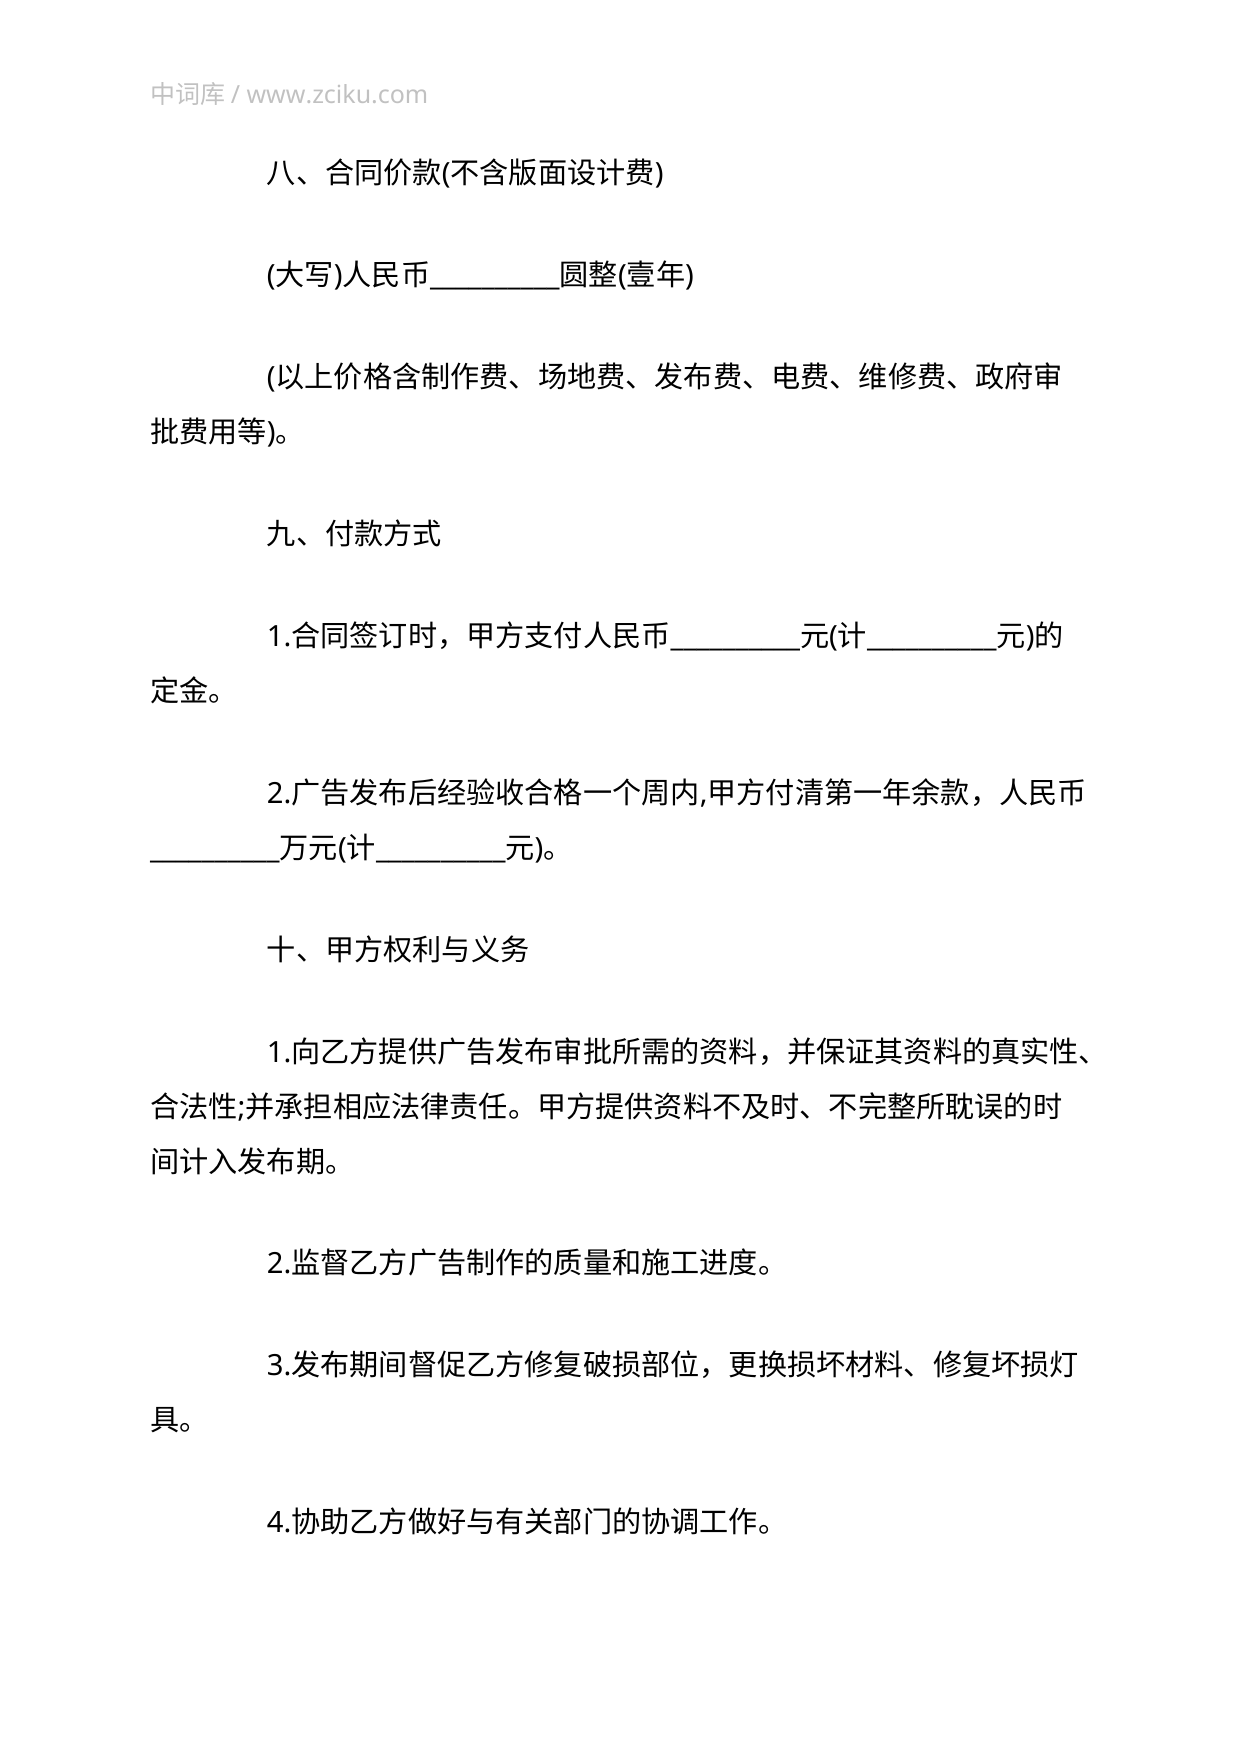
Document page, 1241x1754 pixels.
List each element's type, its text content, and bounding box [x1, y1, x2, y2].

text 九、付款方式 [150, 511, 1090, 553]
text 2.监督乙方广告制作的质量和施工进度。 [150, 1240, 1090, 1282]
text 3.发布期间督促乙方修复破损部位，更换损坏材料、修复坏损灯具。 [150, 1342, 1090, 1439]
text 4.协助乙方做好与有关部门的协调工作。 [150, 1499, 1090, 1541]
text (大写)人民币__________圆整(壹年) [150, 252, 1090, 294]
text 八、合同价款(不含版面设计费) [150, 150, 1090, 192]
text 十、甲方权利与义务 [150, 926, 1090, 969]
text 1.向乙方提供广告发布审批所需的资料，并保证其资料的真实性、合法性;并承担相应法律责任。甲方提供资料不及时、不完整所耽误的时间计入发布期。 [150, 1028, 1090, 1181]
text (以上价格含制作费、场地费、发布费、电费、维修费、政府审批费用等)。 [150, 354, 1090, 451]
text 1.合同签订时，甲方支付人民币__________元(计__________元)的定金。 [150, 613, 1090, 710]
text 2.广告发布后经验收合格一个周内,甲方付清第一年余款，人民币__________万元(计__________元)。 [150, 769, 1090, 867]
